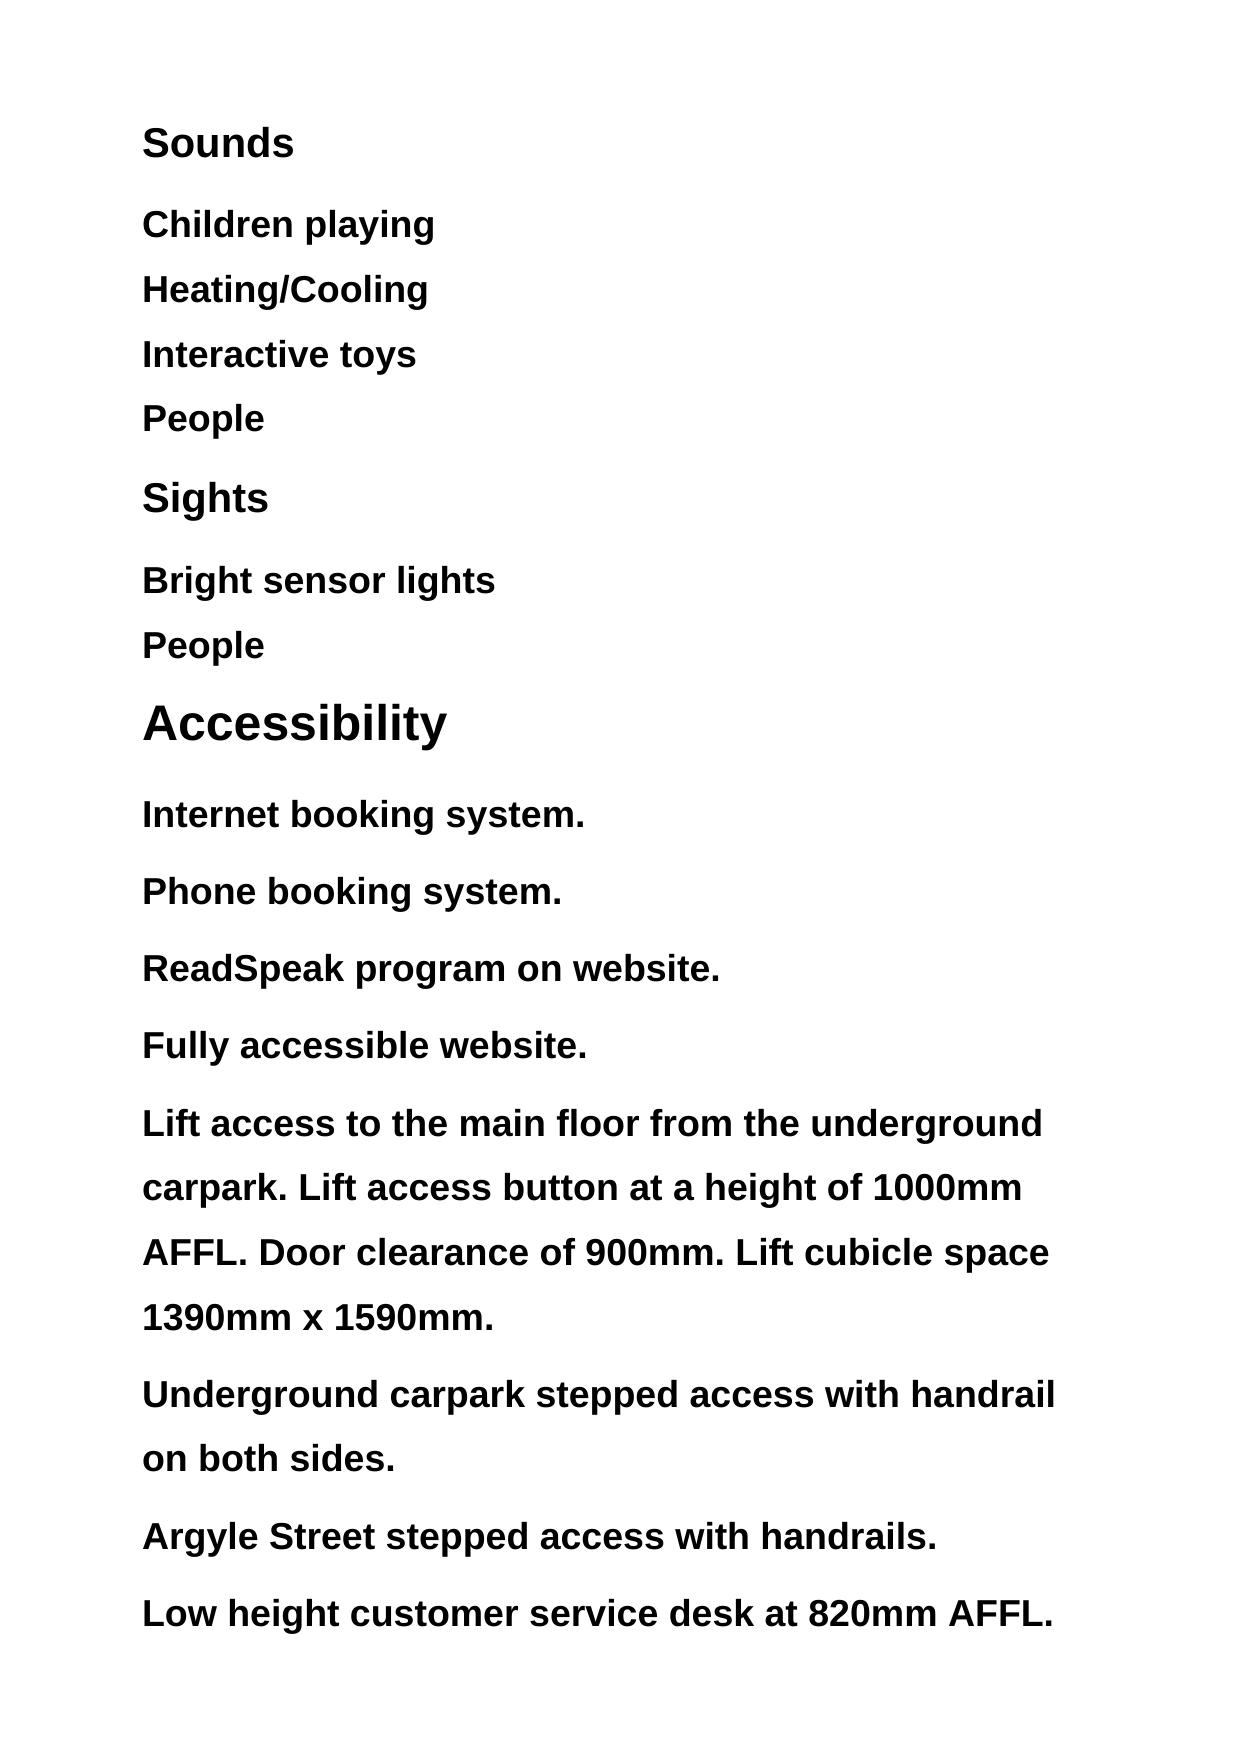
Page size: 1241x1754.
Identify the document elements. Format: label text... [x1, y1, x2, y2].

text Underground carpark stepped access with handrail on both sides. [142, 1372, 1098, 1480]
text Internet booking system. [142, 792, 1098, 835]
text Fully accessible website. [142, 1023, 1098, 1067]
text Phone booking system. [142, 869, 1098, 912]
list People [142, 397, 1098, 440]
subtitle Sounds [142, 118, 1098, 166]
subtitle Accessibility [142, 693, 1098, 751]
text ReadSpeak program on website. [142, 946, 1098, 989]
list Heating/Cooling [142, 267, 1098, 310]
text Low height customer service desk at 820mm AFFL. [142, 1591, 1098, 1634]
subtitle Sights [142, 474, 1098, 522]
list People [142, 623, 1098, 666]
text Lift access to the main floor from the underground carpark. Lift access button at a height of 1000mm AFFL. Door clearance of 900mm. Lift cubicle space 1390mm x 1590mm. [142, 1101, 1098, 1338]
list Bright sensor lights [142, 558, 1098, 601]
list Interactive toys [142, 332, 1098, 375]
text Argyle Street stepped access with handrails. [142, 1514, 1098, 1557]
list Children playing [142, 202, 1098, 246]
